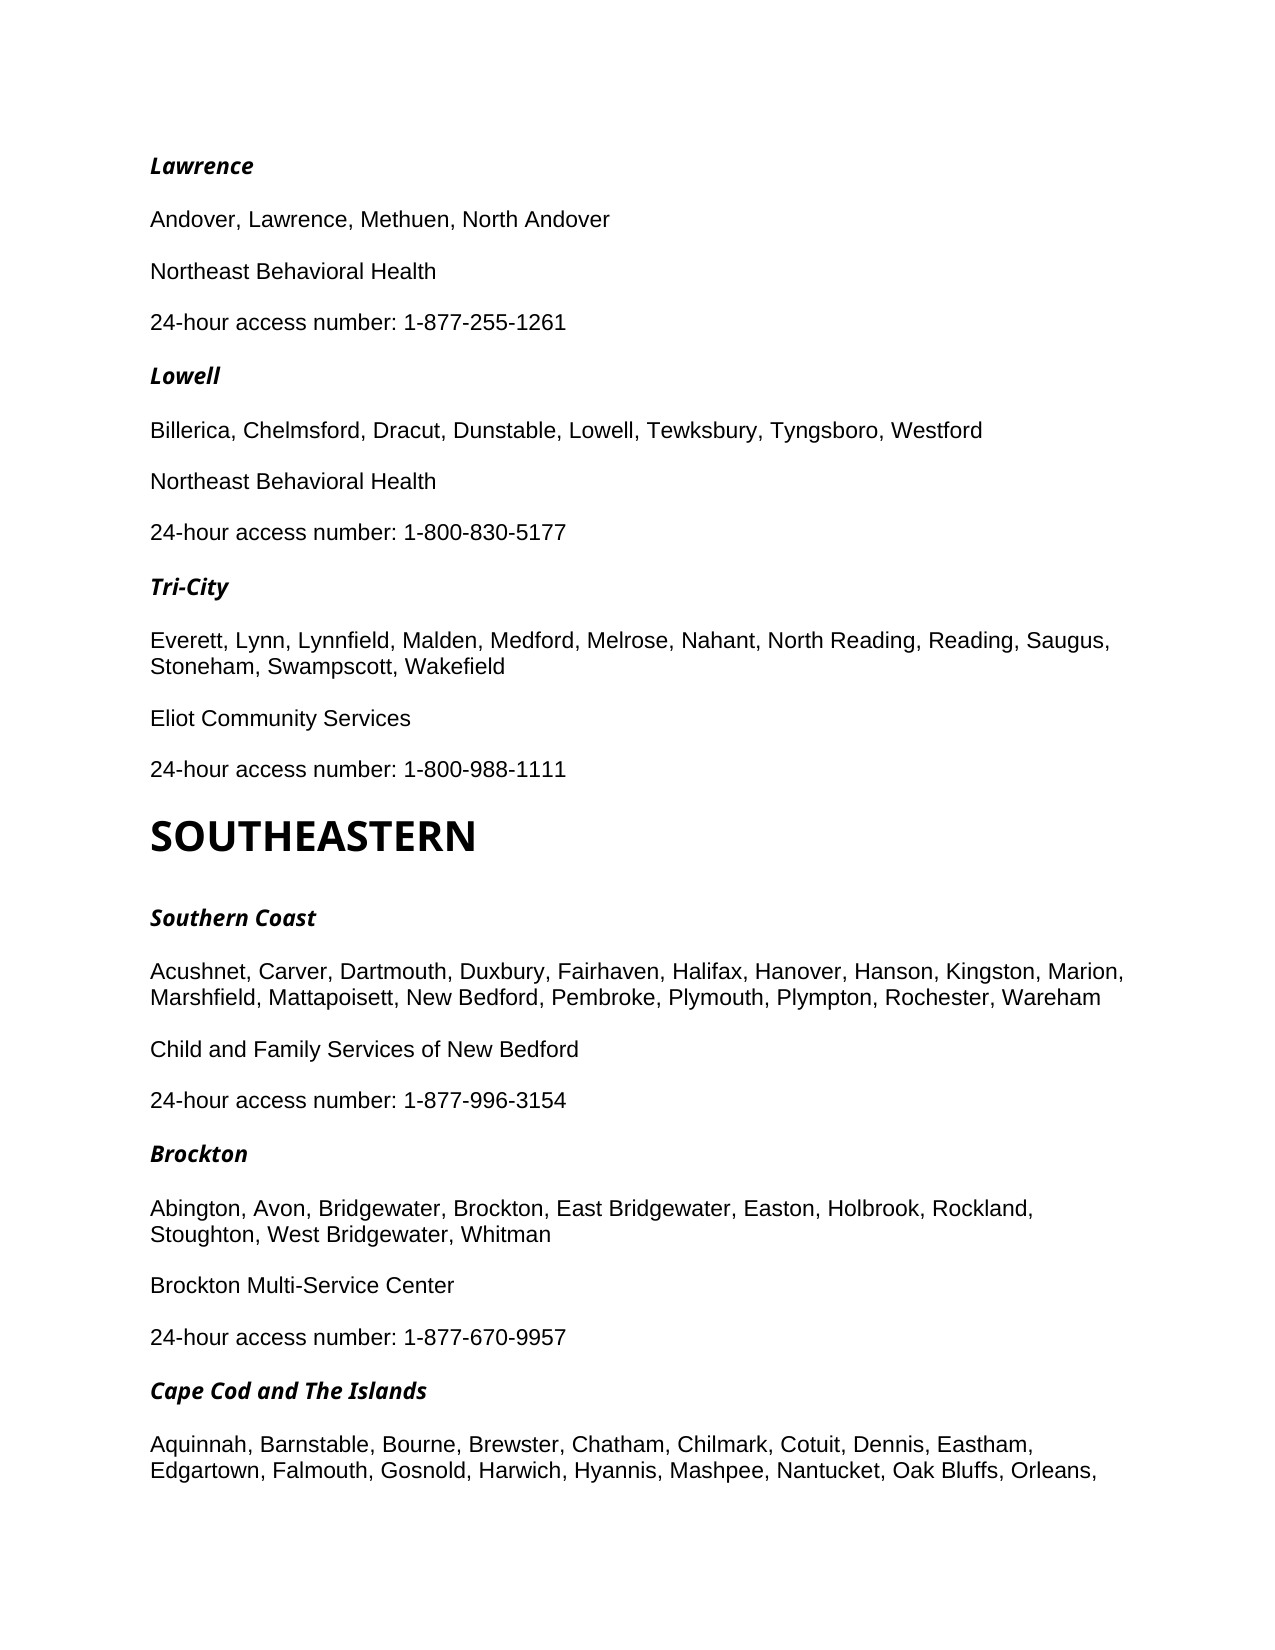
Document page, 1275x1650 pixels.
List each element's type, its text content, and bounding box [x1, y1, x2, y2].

text Everett, Lynn, Lynnfield, Malden, Medford, Melrose, Nahant, North Reading, Reading, Saugus, Stoneham, Swampscott, Wakefield [150, 627, 1125, 679]
text Acushnet, Carver, Dartmouth, Duxbury, Fairhaven, Halifax, Hanover, Hanson, Kingston, Marion, Marshfield, Mattapoisett, New Bedford, Pembroke, Plymouth, Plympton, Rochester, Wareham [150, 958, 1125, 1011]
text Northeast Behavioral Health [150, 258, 1125, 284]
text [150, 1431, 1125, 1484]
subtitle Cape Cod and The Islands [150, 1375, 1125, 1406]
subtitle Lowell [150, 360, 1125, 392]
text 24-hour access number: 1-877-996-3154 [150, 1087, 1125, 1113]
text Northeast Behavioral Health [150, 468, 1125, 494]
subtitle Brockton [150, 1138, 1125, 1169]
text 24-hour access number: 1-800-988-1111 [150, 756, 1125, 782]
text Child and Family Services of New Bedford [150, 1036, 1125, 1062]
subtitle Tri-City [150, 571, 1125, 602]
text Billerica, Chelmsford, Dracut, Dunstable, Lowell, Tewksbury, Tyngsboro, Westford [150, 417, 1125, 443]
text Andover, Lawrence, Methuen, North Andover [150, 206, 1125, 233]
subtitle Southern Coast [150, 902, 1125, 933]
text Eliot Community Services [150, 704, 1125, 731]
text 24-hour access number: 1-800-830-5177 [150, 519, 1125, 546]
text Abington, Avon, Bridgewater, Brockton, East Bridgewater, Easton, Holbrook, Rockland, Stoughton, West Bridgewater, Whitman [150, 1194, 1125, 1247]
subtitle SOUTHEASTERN [150, 807, 1125, 864]
text Brockton Multi-Service Center [150, 1272, 1125, 1298]
text 24-hour access number: 1-877-255-1261 [150, 309, 1125, 335]
subtitle Lawrence [150, 150, 1125, 181]
text 24-hour access number: 1-877-670-9957 [150, 1323, 1125, 1350]
